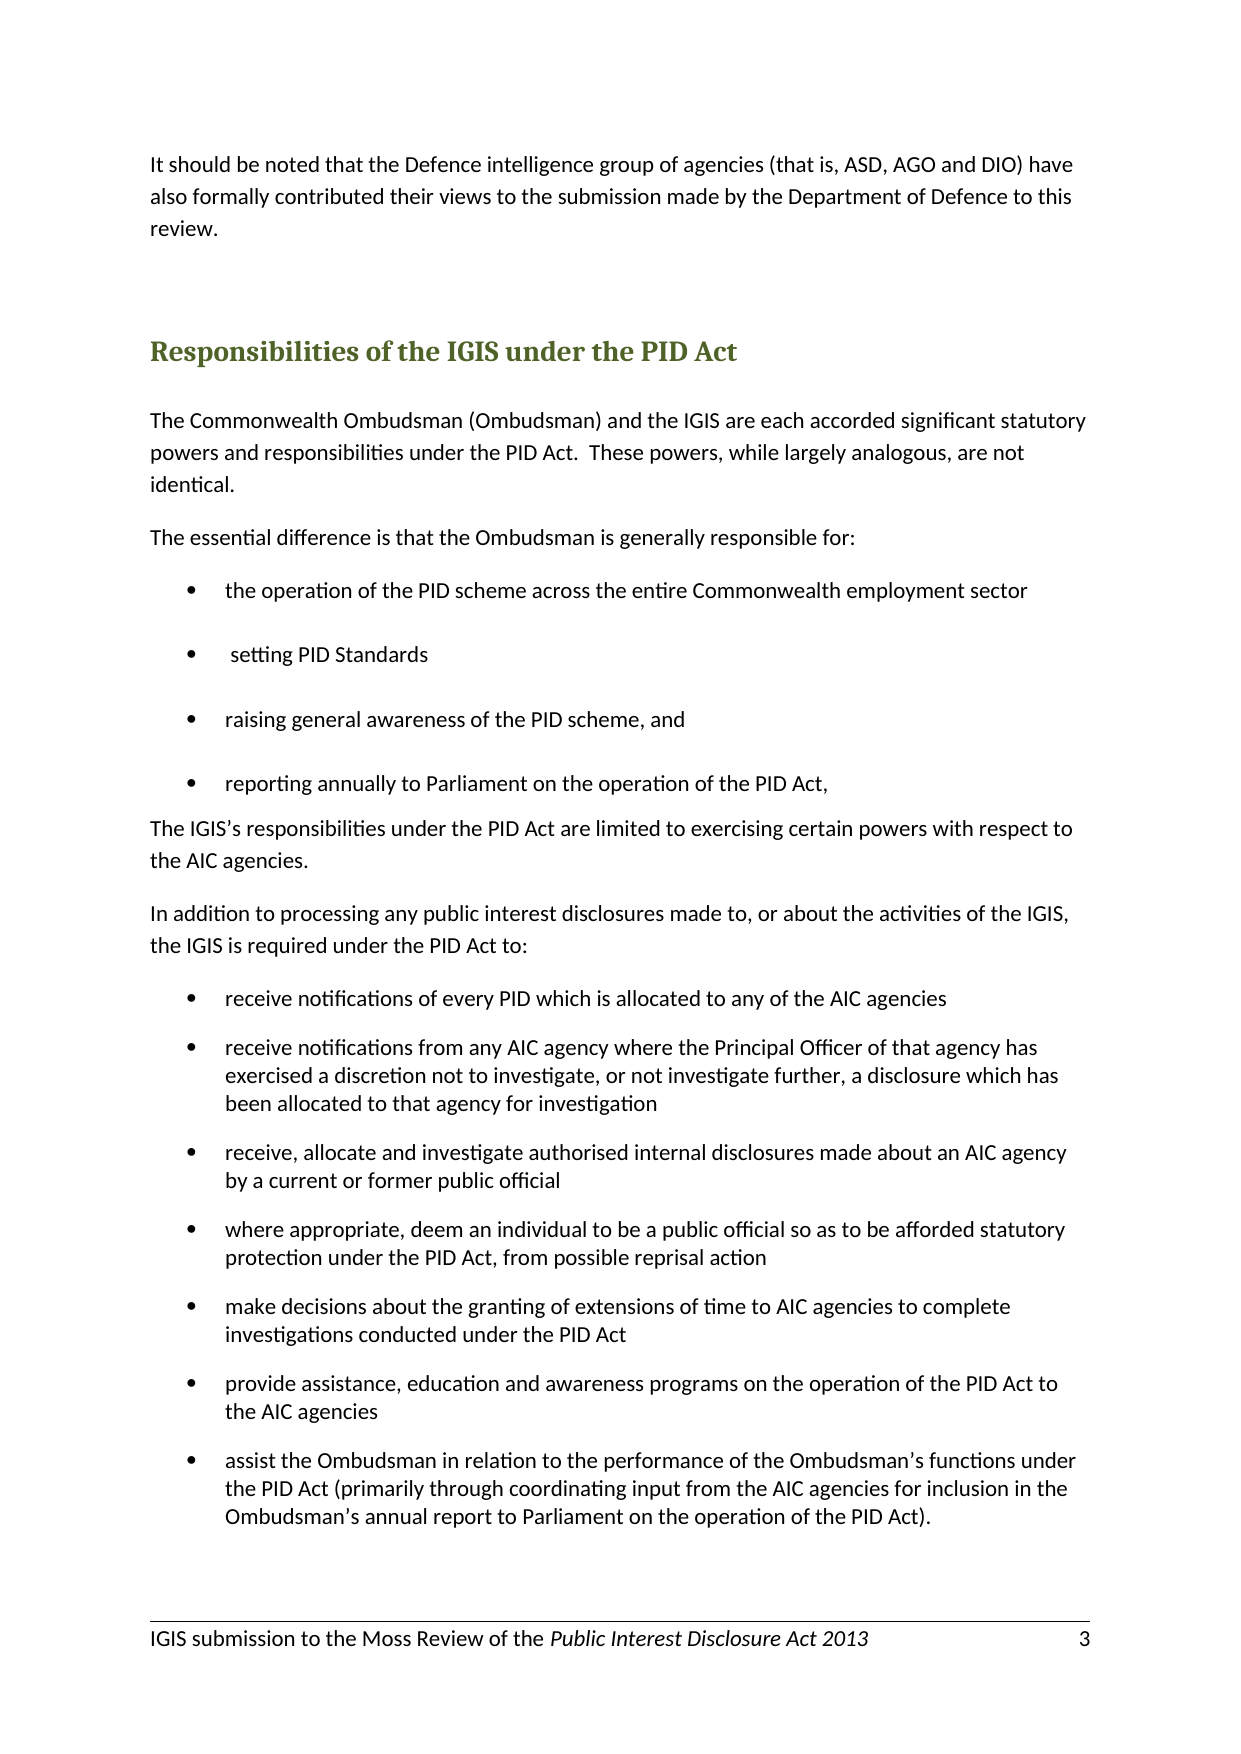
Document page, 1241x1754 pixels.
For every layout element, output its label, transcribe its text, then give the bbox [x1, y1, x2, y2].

subtitle Responsibilities of the IGIS under the PID Act [150, 297, 1090, 369]
list raising general awareness of the PID scheme, and [187, 705, 1090, 765]
list where appropriate, deem an individual to be a public official so as to be afforded statutory protection under the PID Act, from possible reprisal action [187, 1215, 1095, 1271]
text It should be noted that the Defence intelligence group of agencies (that is, ASD, AGO and DIO) have also formally contributed their views to the submission made by the Department of Defence to this review. [150, 150, 1090, 242]
text The essential difference is that the Ombudsman is generally responsible for: [150, 523, 1090, 551]
list setting PID Standards [187, 641, 1090, 701]
text The IGIS’s responsibilities under the PID Act are limited to exercising certain powers with respect to the AIC agencies. [150, 814, 1090, 874]
list provide assistance, education and awareness programs on the operation of the PID Act to the AIC agencies [187, 1369, 1095, 1425]
list receive notifications from any AIC agency where the Principal Officer of that agency has exercised a discretion not to investigate, or not investigate further, a disclosure which has been allocated to that agency for investigation [187, 1033, 1095, 1117]
text In addition to processing any public interest disclosures made to, or about the activities of the IGIS, the IGIS is required under the PID Act to: [150, 899, 1090, 959]
list make decisions about the granting of extensions of time to AIC agencies to complete investigations conducted under the PID Act [187, 1292, 1095, 1348]
list receive notifications of every PID which is allocated to any of the AIC agencies [187, 984, 1095, 1012]
list the operation of the PID scheme across the entire Commonwealth employment sector [187, 576, 1090, 636]
list reporting annually to Parliament on the operation of the PID Act, [187, 769, 1090, 797]
list receive, allocate and investigate authorised internal disclosures made about an AIC agency by a current or former public official [187, 1138, 1095, 1194]
list assist the Ombudsman in relation to the performance of the Ombudsman’s functions under the PID Act (primarily through coordinating input from the AIC agencies for inclusion in the Ombudsman’s annual report to Parliament on the operation of the PID Act). [187, 1446, 1095, 1530]
text The Commonwealth Ombudsman (Ombudsman) and the IGIS are each accorded significant statutory powers and responsibilities under the PID Act. These powers, while largely analogous, are not identical. [150, 374, 1090, 498]
